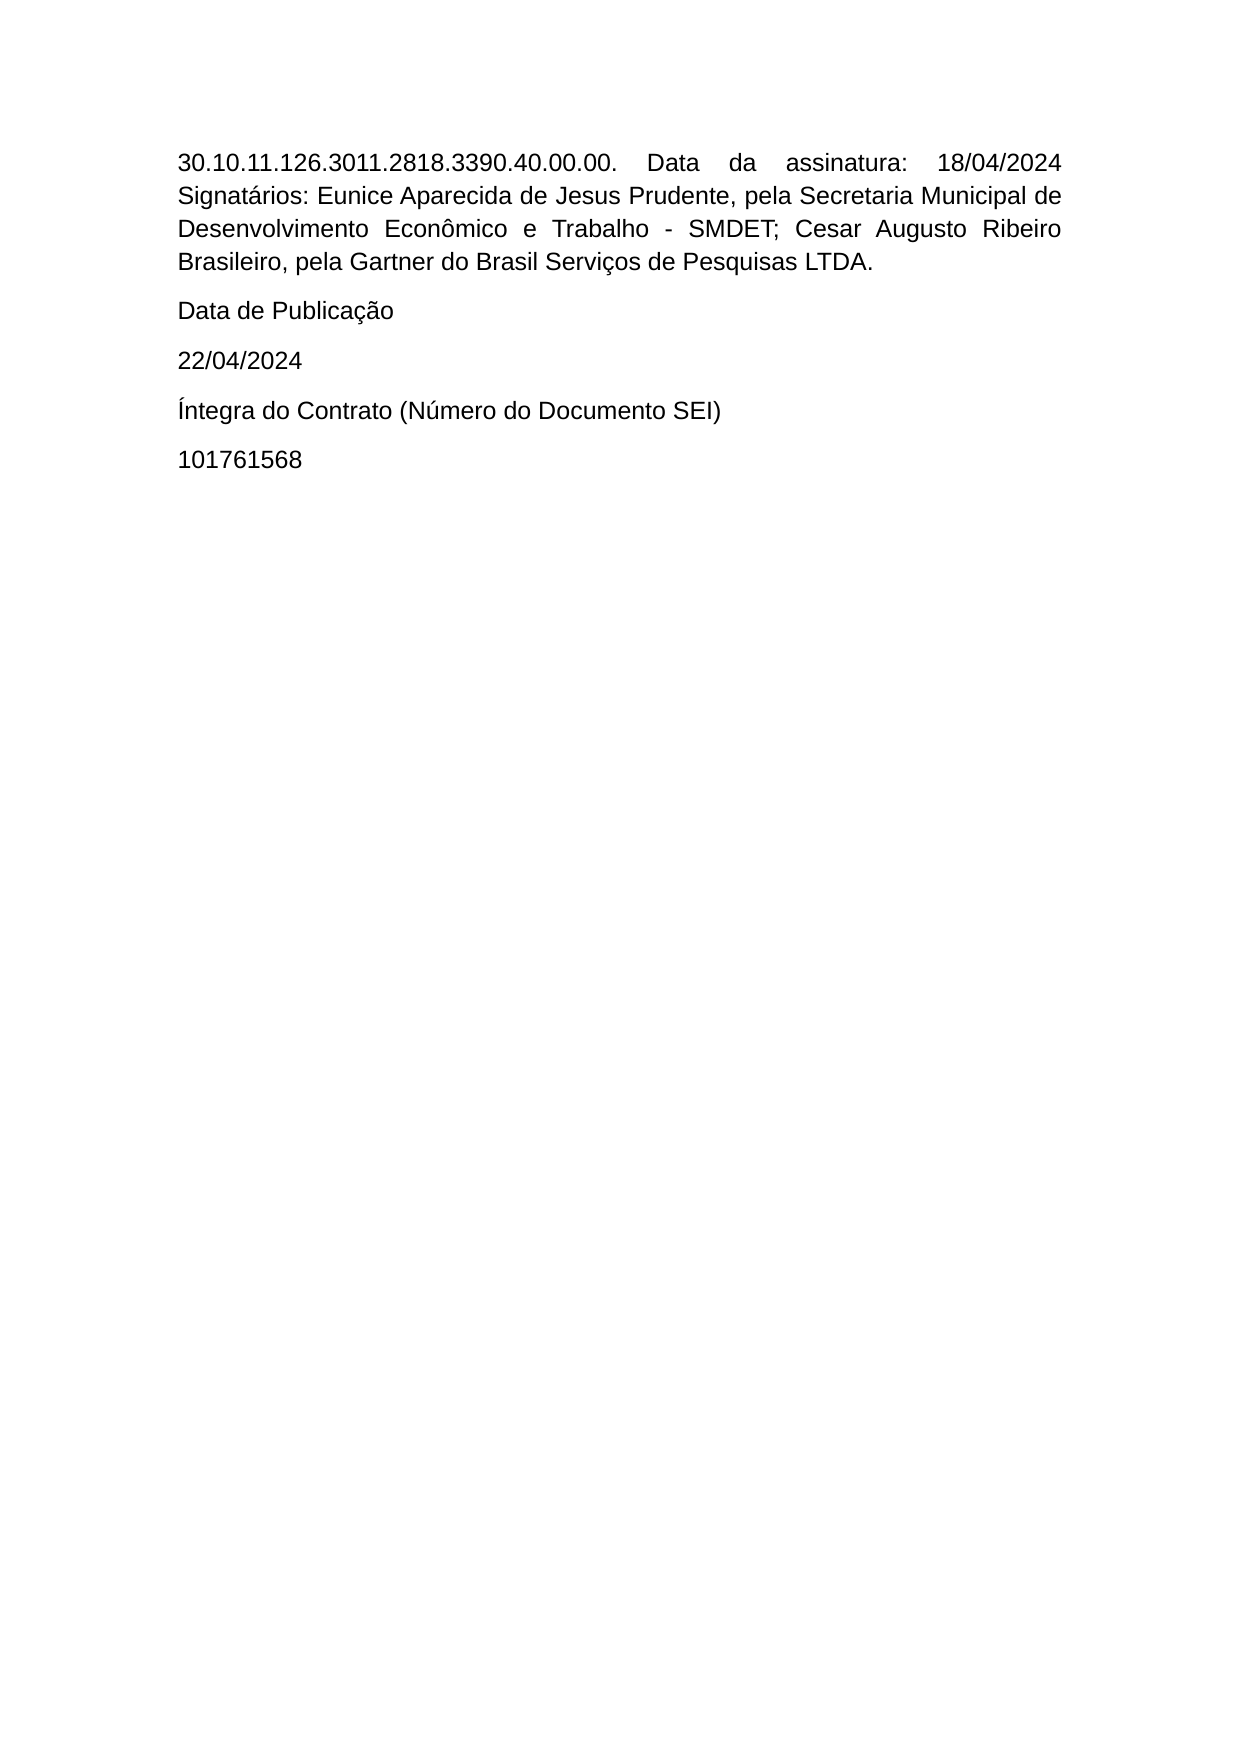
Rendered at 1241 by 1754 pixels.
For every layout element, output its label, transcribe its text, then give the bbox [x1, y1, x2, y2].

text 101761568 [177, 445, 1063, 513]
text Íntegra do Contrato (Número do Documento SEI) [177, 396, 1063, 424]
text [177, 148, 1063, 275]
text 22/04/2024 [177, 346, 1063, 375]
text Data de Publicação [177, 296, 1063, 325]
